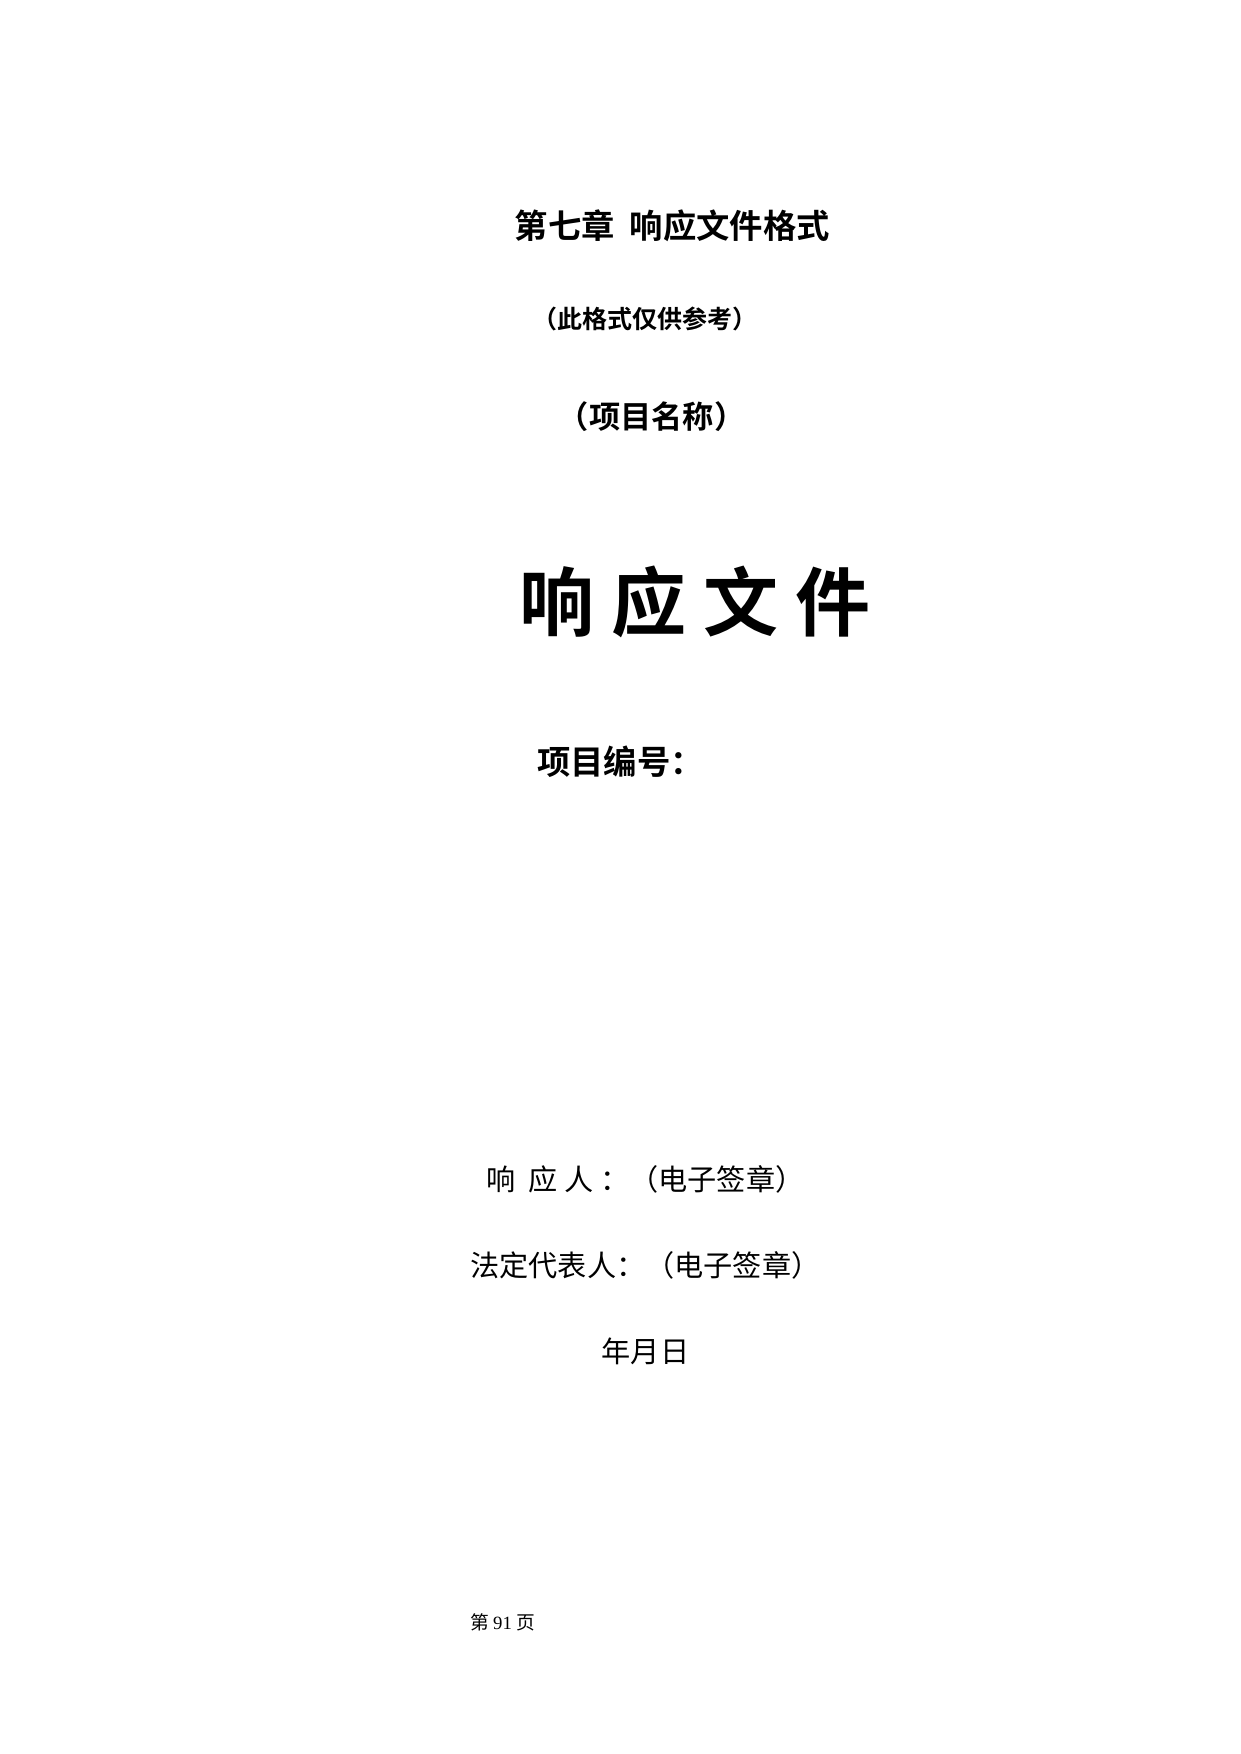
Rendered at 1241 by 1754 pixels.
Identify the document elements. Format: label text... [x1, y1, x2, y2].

text 第七章 响应文件格式 [448, 191, 1053, 256]
text 年月日 [187, 1317, 1053, 1382]
text 响 应 人 ：（电子签章） [187, 1145, 1053, 1210]
text 项目编号： [187, 728, 1053, 793]
text 法定代表人：（电子签章） [187, 1231, 1053, 1296]
text 响 应 文 件 [187, 533, 1053, 663]
text （项目名称） [187, 383, 1053, 448]
text （此格式仅供参考） [187, 285, 1053, 350]
